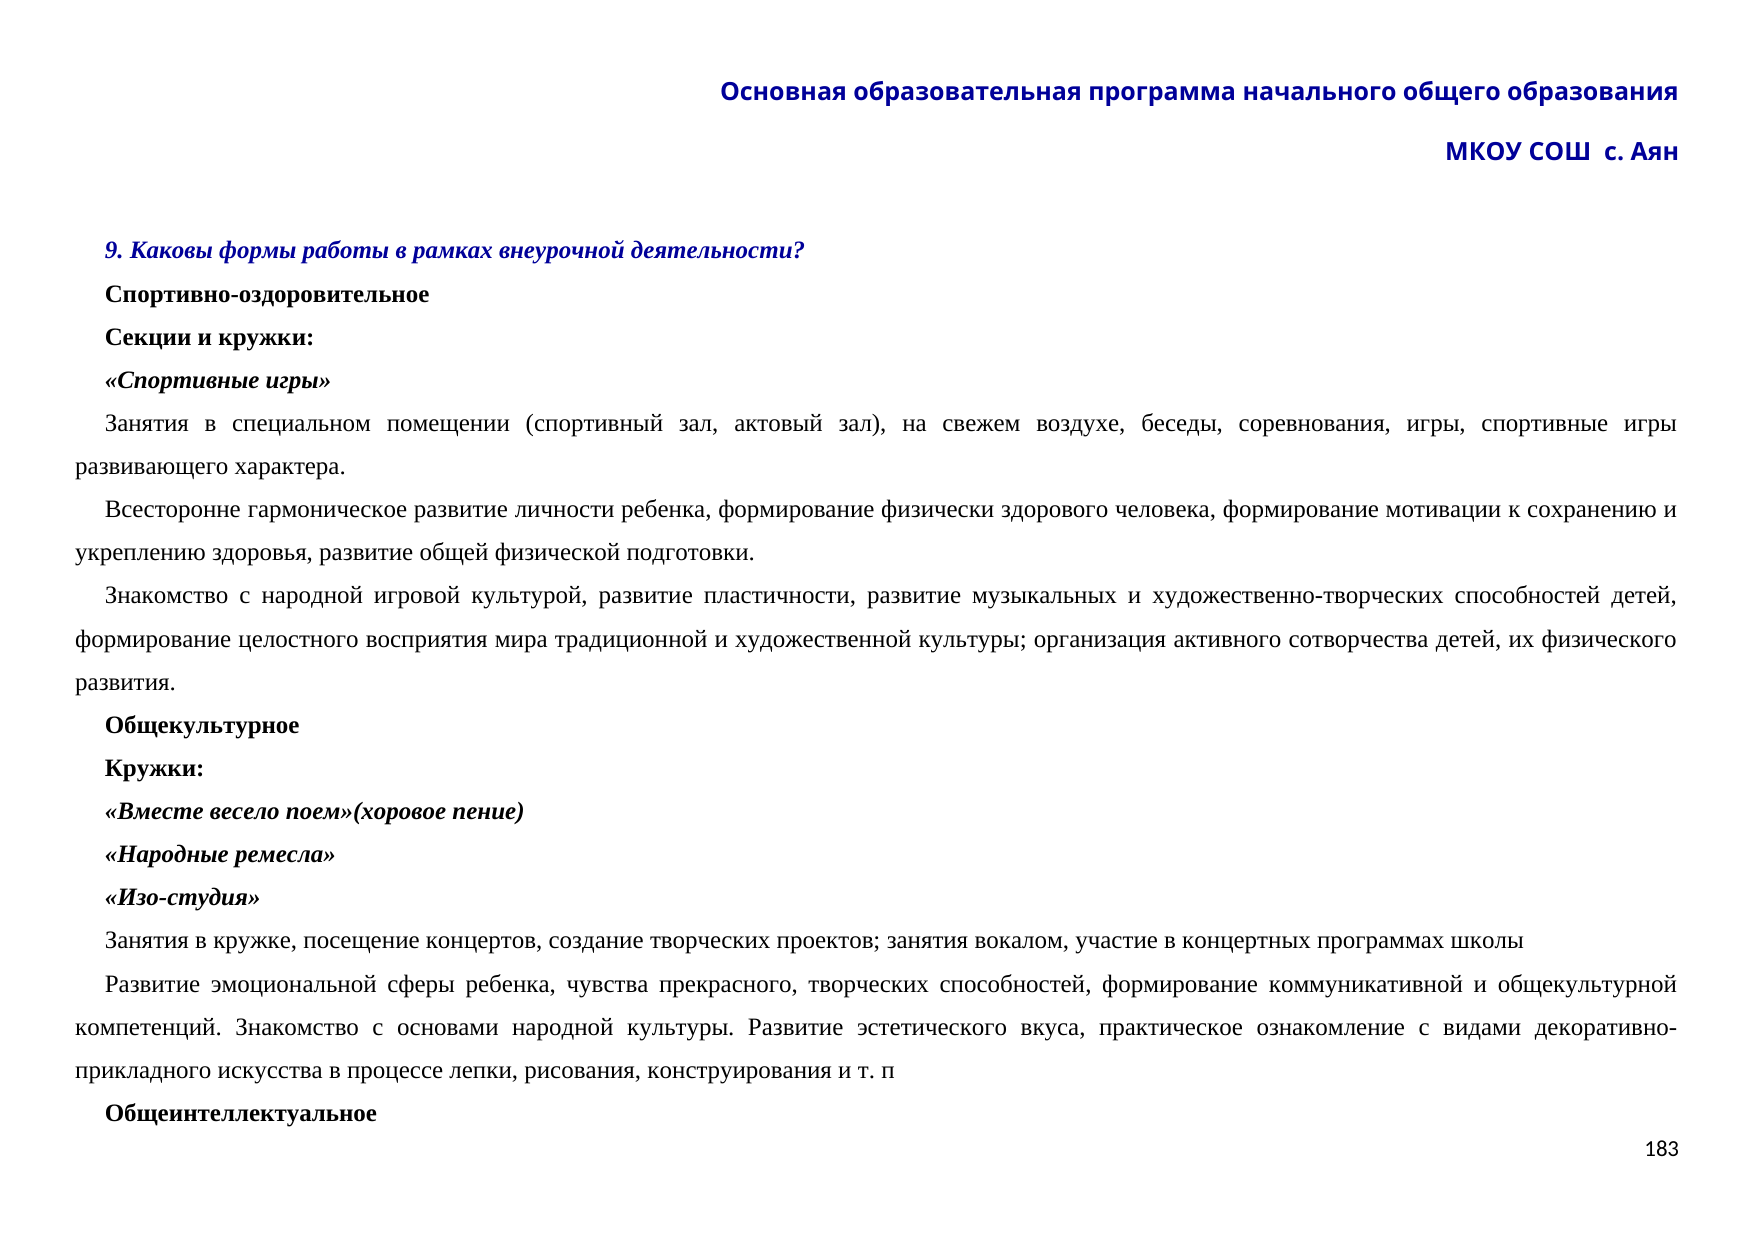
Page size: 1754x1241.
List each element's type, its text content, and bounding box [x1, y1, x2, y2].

text «Изо-студия» [75, 882, 1679, 911]
text Общеинтеллектуальное [75, 1098, 1679, 1127]
text «Вместе весело поем»(хоровое пение) [75, 796, 1679, 825]
text Спортивно-оздоровительное [75, 279, 1679, 307]
text Секции и кружки: [75, 322, 1679, 351]
text «Народные ремесла» [75, 839, 1679, 868]
text «Спортивные игры» [75, 365, 1679, 394]
text Знакомство с народной игровой культурой, развитие пластичности, развитие музыкальных и художественно-творческих способностей детей, формирование целостного восприятия мира традиционной и художественной культуры; организация активного сотворчества детей, их физического развития. [75, 581, 1679, 696]
text 9. Каковы формы работы в рамках внеурочной деятельности? [75, 236, 1679, 264]
text Занятия в кружке, посещение концертов, создание творческих проектов; занятия вокалом, участие в концертных программах школы [75, 926, 1679, 954]
text Развитие эмоциональной сферы ребенка, чувства прекрасного, творческих способностей, формирование коммуникативной и общекультурной компетенций. Знакомство с основами народной культуры. Развитие эстетического вкуса, практическое ознакомление с видами декоративно-прикладного искусства в процессе лепки, рисования, конструирования и т. п [75, 969, 1679, 1084]
text Всесторонне гармоническое развитие личности ребенка, формирование физически здорового человека, формирование мотивации к сохранению и укреплению здоровья, развитие общей физической подготовки. [75, 494, 1679, 566]
text Общекультурное [75, 710, 1679, 739]
text Кружки: [75, 753, 1679, 782]
text Занятия в специальном помещении (спортивный зал, актовый зал), на свежем воздухе, беседы, соревнования, игры, спортивные игры развивающего характера. [75, 408, 1679, 480]
